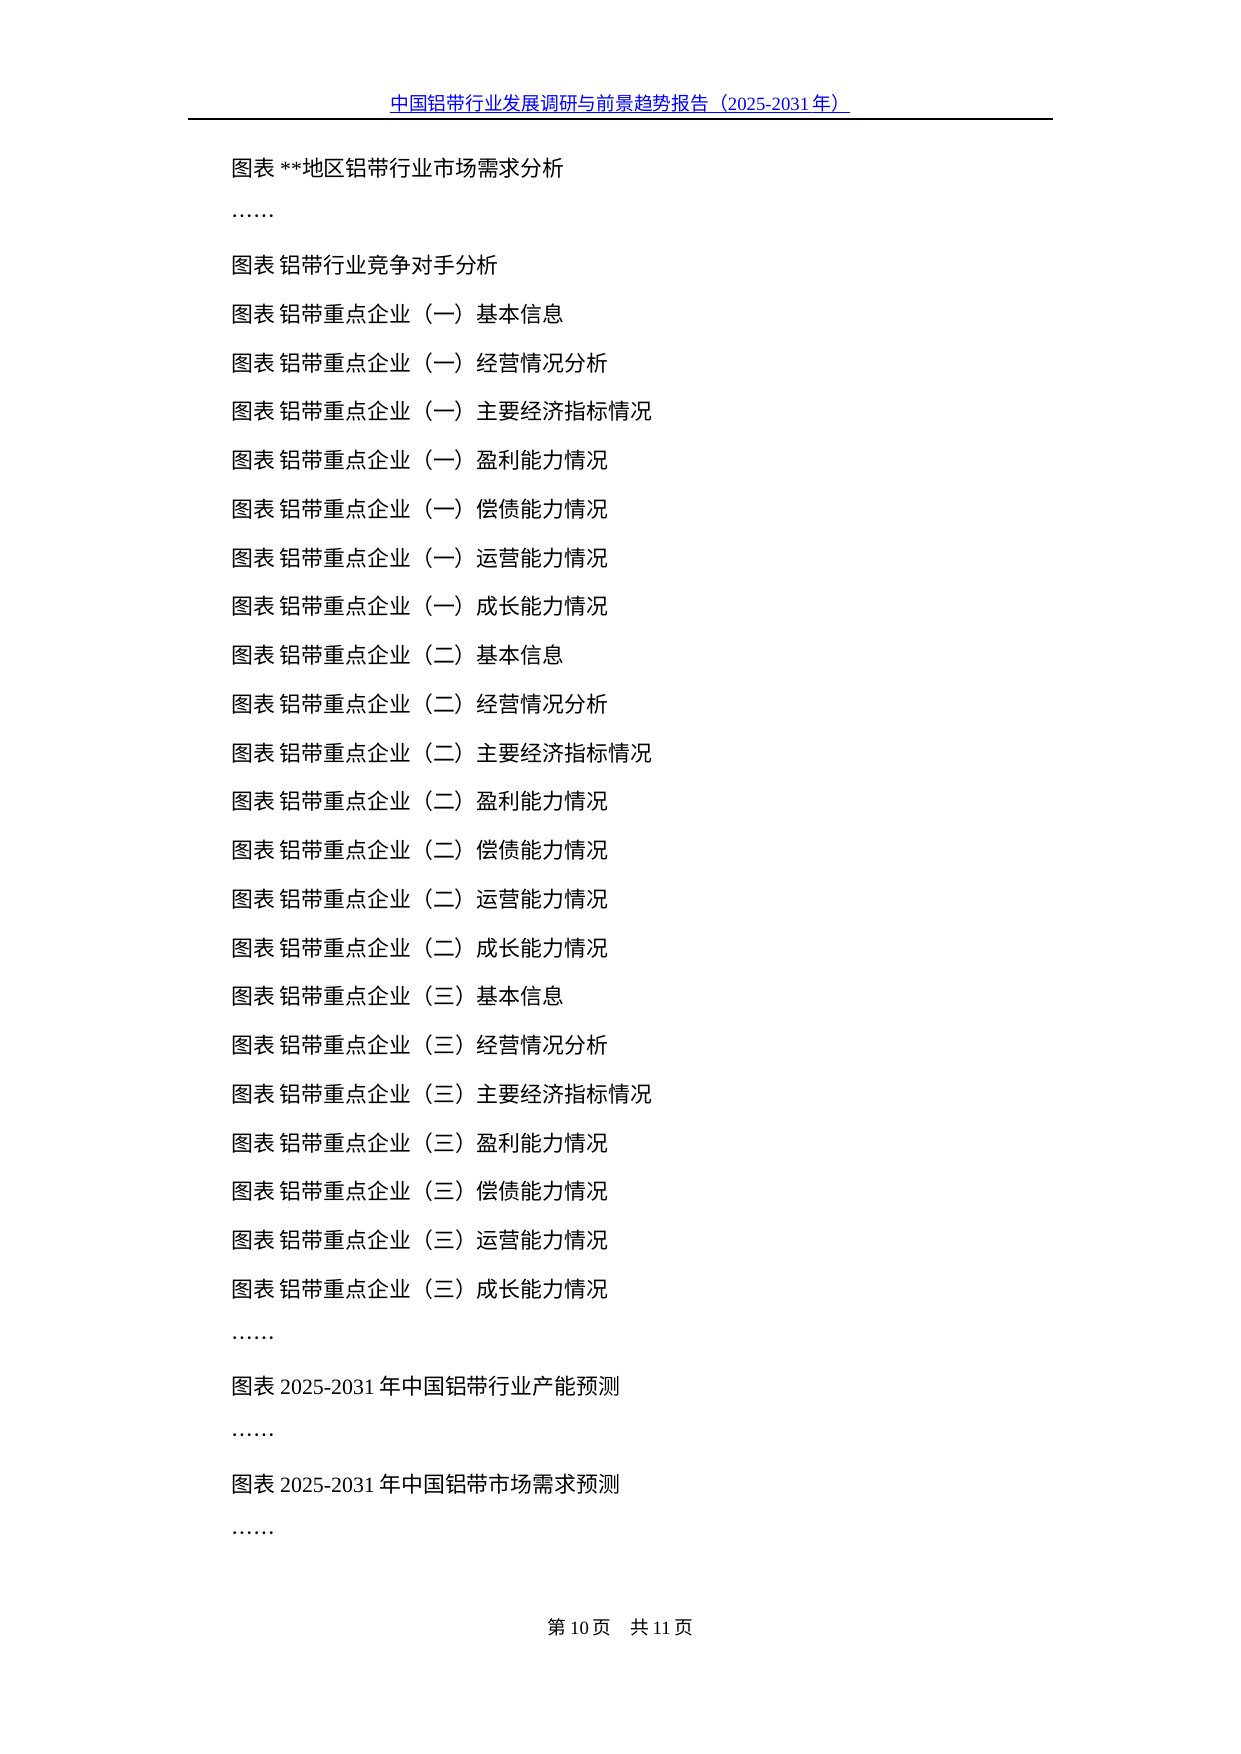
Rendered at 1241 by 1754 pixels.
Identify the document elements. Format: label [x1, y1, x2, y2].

text [187, 150, 1053, 1548]
